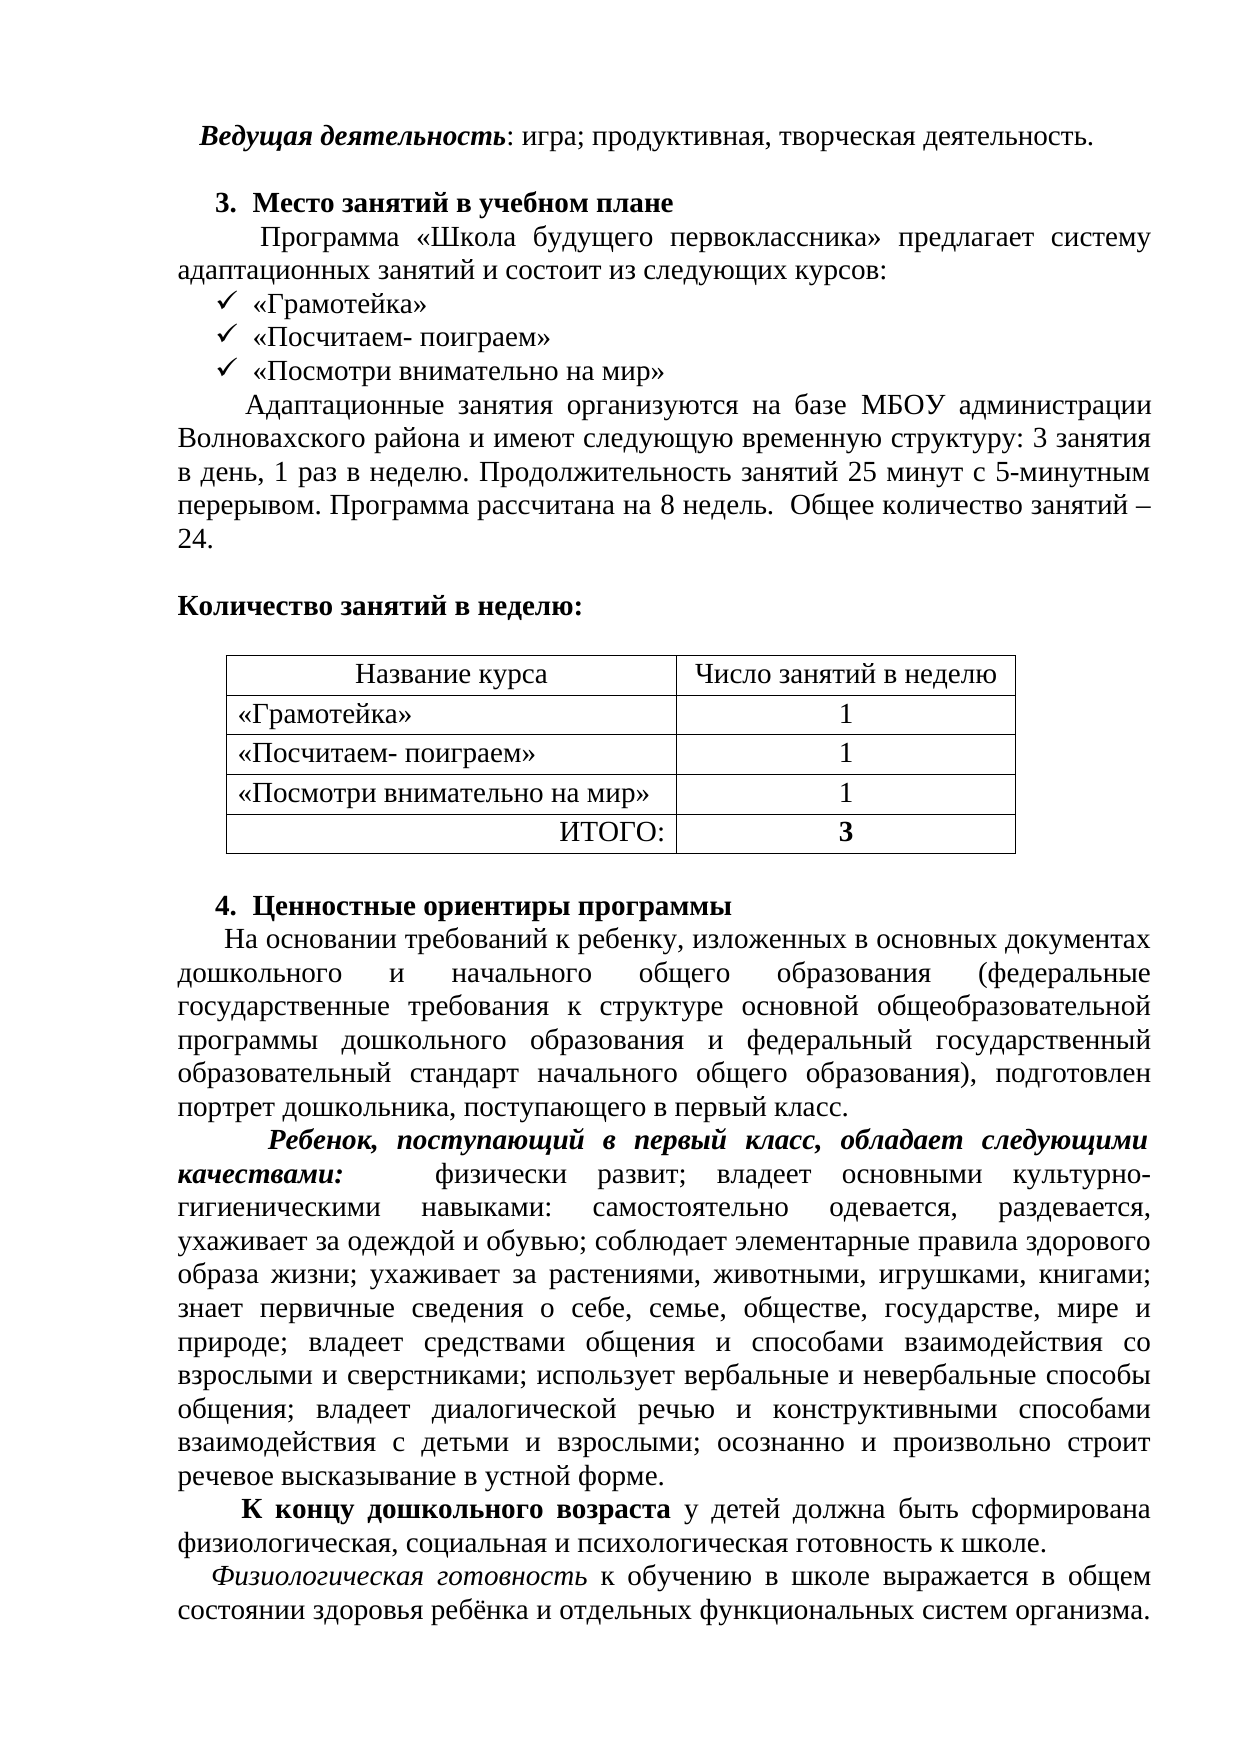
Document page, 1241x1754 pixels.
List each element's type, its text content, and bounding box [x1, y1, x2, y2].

table_header Число занятий в неделю [677, 656, 1015, 695]
table_cell 3 [677, 815, 1015, 853]
text К концу дошкольного возраста у детей должна быть сформирована физиологическая, социальная и психологическая готовность к школе. [177, 1491, 1152, 1558]
table_cell 1 [677, 696, 1015, 734]
text Количество занятий в неделю: [177, 588, 1152, 622]
text Ребенок, поступающий в первый класс, обладает следующими качествами: физически развит; владеет основными культурно-гигиеническими навыками: самостоятельно одевается, раздевается, ухаживает за одеждой и обувью; соблюдает элементарные правила здорового образа жизни; ухаживает за растениями, животными, игрушками, книгами; знает первичные сведения о себе, семье, обществе, государстве, мире и природе; владеет средствами общения и способами взаимодействия со взрослыми и сверстниками; использует вербальные и невербальные способы общения; владеет диалогической речью и конструктивными способами взаимодействия с детьми и взрослыми; осознанно и произвольно строит речевое высказывание в устной форме. [177, 1122, 1152, 1491]
table_cell «Грамотейка» [227, 696, 676, 734]
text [177, 1558, 1152, 1626]
list «Посмотри внимательно на мир» [215, 353, 1152, 387]
table_cell «Посмотри внимательно на мир» [227, 775, 676, 813]
list Место занятий в учебном плане [215, 185, 1152, 219]
list «Грамотейка» [215, 286, 1152, 319]
list «Посчитаем- поиграем» [215, 319, 1152, 353]
table_cell 1 [677, 775, 1015, 813]
list Ценностные ориентиры программы [215, 888, 1152, 921]
table_cell ИТОГО: [227, 815, 676, 853]
text Программа «Школа будущего первоклассника» предлагает систему адаптационных занятий и состоит из следующих курсов: [177, 219, 1152, 286]
table_header Название курса [227, 656, 676, 695]
text На основании требований к ребенку, изложенных в основных документах дошкольного и начального общего образования (федеральные государственные требования к структуре основной общеобразовательной программы дошкольного образования и федеральный государственный образовательный стандарт начального общего образования), подготовлен портрет дошкольника, поступающего в первый класс. [177, 921, 1152, 1122]
text Ведущая деятельность: игра; продуктивная, творческая деятельность. [177, 118, 1152, 152]
table_cell 1 [677, 735, 1015, 774]
text Адаптационные занятия организуются на базе МБОУ администрации Волновахского района и имеют следующую временную структуру: 3 занятия в день, 1 раз в неделю. Продолжительность занятий 25 минут с 5-минутным перерывом. Программа рассчитана на 8 недель. Общее количество занятий – 24. [177, 387, 1152, 554]
table_cell «Посчитаем- поиграем» [227, 735, 676, 774]
